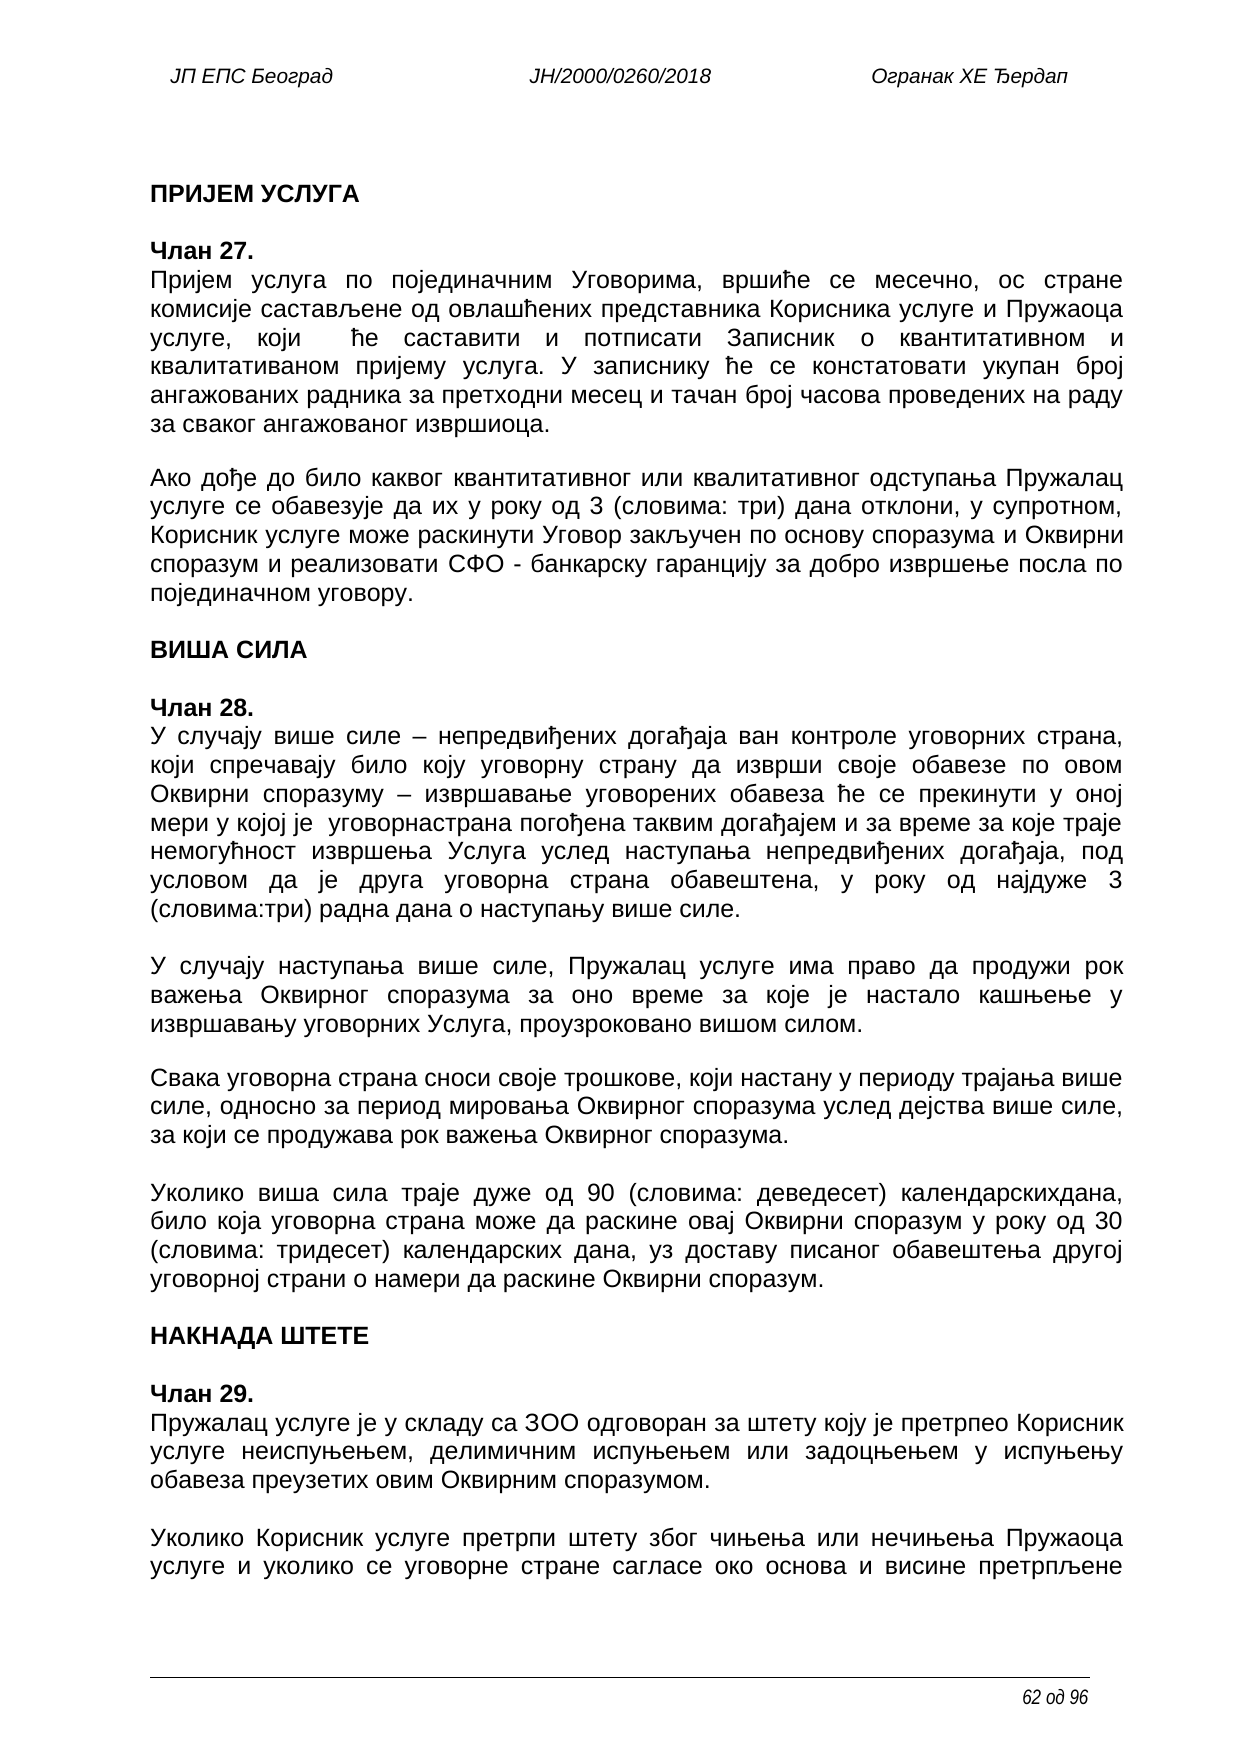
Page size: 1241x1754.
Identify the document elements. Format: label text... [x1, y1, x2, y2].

text Члан 29. [150, 1379, 1124, 1407]
text Свака уговорна страна сноси своје трошкове, који настану у периоду трајања више силе, односно за период мировања Оквирног споразума услед дејства више силе, за који се продужава рок важења Оквирног споразума. [150, 1062, 1124, 1149]
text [150, 1522, 1124, 1580]
text НАКНАДА ШТЕТЕ [150, 1321, 1124, 1350]
text Пријем услуга по појединачним Уговорима, вршиће се месечно, ос стране комисије састављене од овлашћених представника Корисника услуге и Пружаоца услуге, који ће саставити и потписати Записник о квантитативном и квалитативаном пријему услуга. У записнику ће се констатовати укупан број ангажованих радника за претходни месец и тачан број часова проведених на раду за сваког ангажованог извршиоца. [150, 265, 1124, 437]
text Члан 27. [150, 236, 1124, 265]
text Члан 28. [150, 692, 1124, 721]
text ПРИЈЕМ УСЛУГА [150, 179, 1124, 207]
text Уколико виша сила траје дуже од 90 (словима: деведесет) календарскихдана, било која уговорна страна може да раскине овај Оквирни споразум у року од 30 (словима: тридесет) календарских дана, уз доставу писаног обавештења другој уговорној страни о намери да раскине Оквирни споразум. [150, 1177, 1124, 1292]
text ВИША СИЛА [150, 635, 1124, 664]
text Ако дође до било каквог квантитативног или квалитативног одступања Пружалац услуге се обавезује да их у року од 3 (словима: три) дана отклони, у супротном, Корисник услуге може раскинути Уговор закључен по основу споразума и Оквирни споразум и реализовати СФО - банкарску гаранцију за добро извршење посла по појединачном уговору. [150, 462, 1124, 606]
text Пружалац услуге је у складу са ЗОО одговоран за штету коју је претрпео Корисник услуге неиспуњењем, делимичним испуњењем или задоцњењем у испуњењу обавеза преузетих овим Оквирним споразумом. [150, 1407, 1124, 1494]
text У случају наступања више силе, Пружалац услуге има право да продужи рок важења Оквирног споразума за оно време за које је настало кашњење у извршавању уговорних Услуга, проузроковано вишом силом. [150, 951, 1124, 1037]
text У случају више силе – непредвиђених догађаја ван контроле уговорних страна, који спречавају било коју уговорну страну да изврши своје обавезе по овом Оквирни споразуму – извршавање уговорених обавеза ће се прекинути у оној мери у којој је уговорнастрана погођена таквим догађајем и за време за које траје немогућност извршења Услуга услед наступања непредвиђених догађаја, под условом да је друга уговорна страна обавештена, у року од најдуже 3 (словима:три) радна дана о наступању више силе. [150, 721, 1124, 922]
